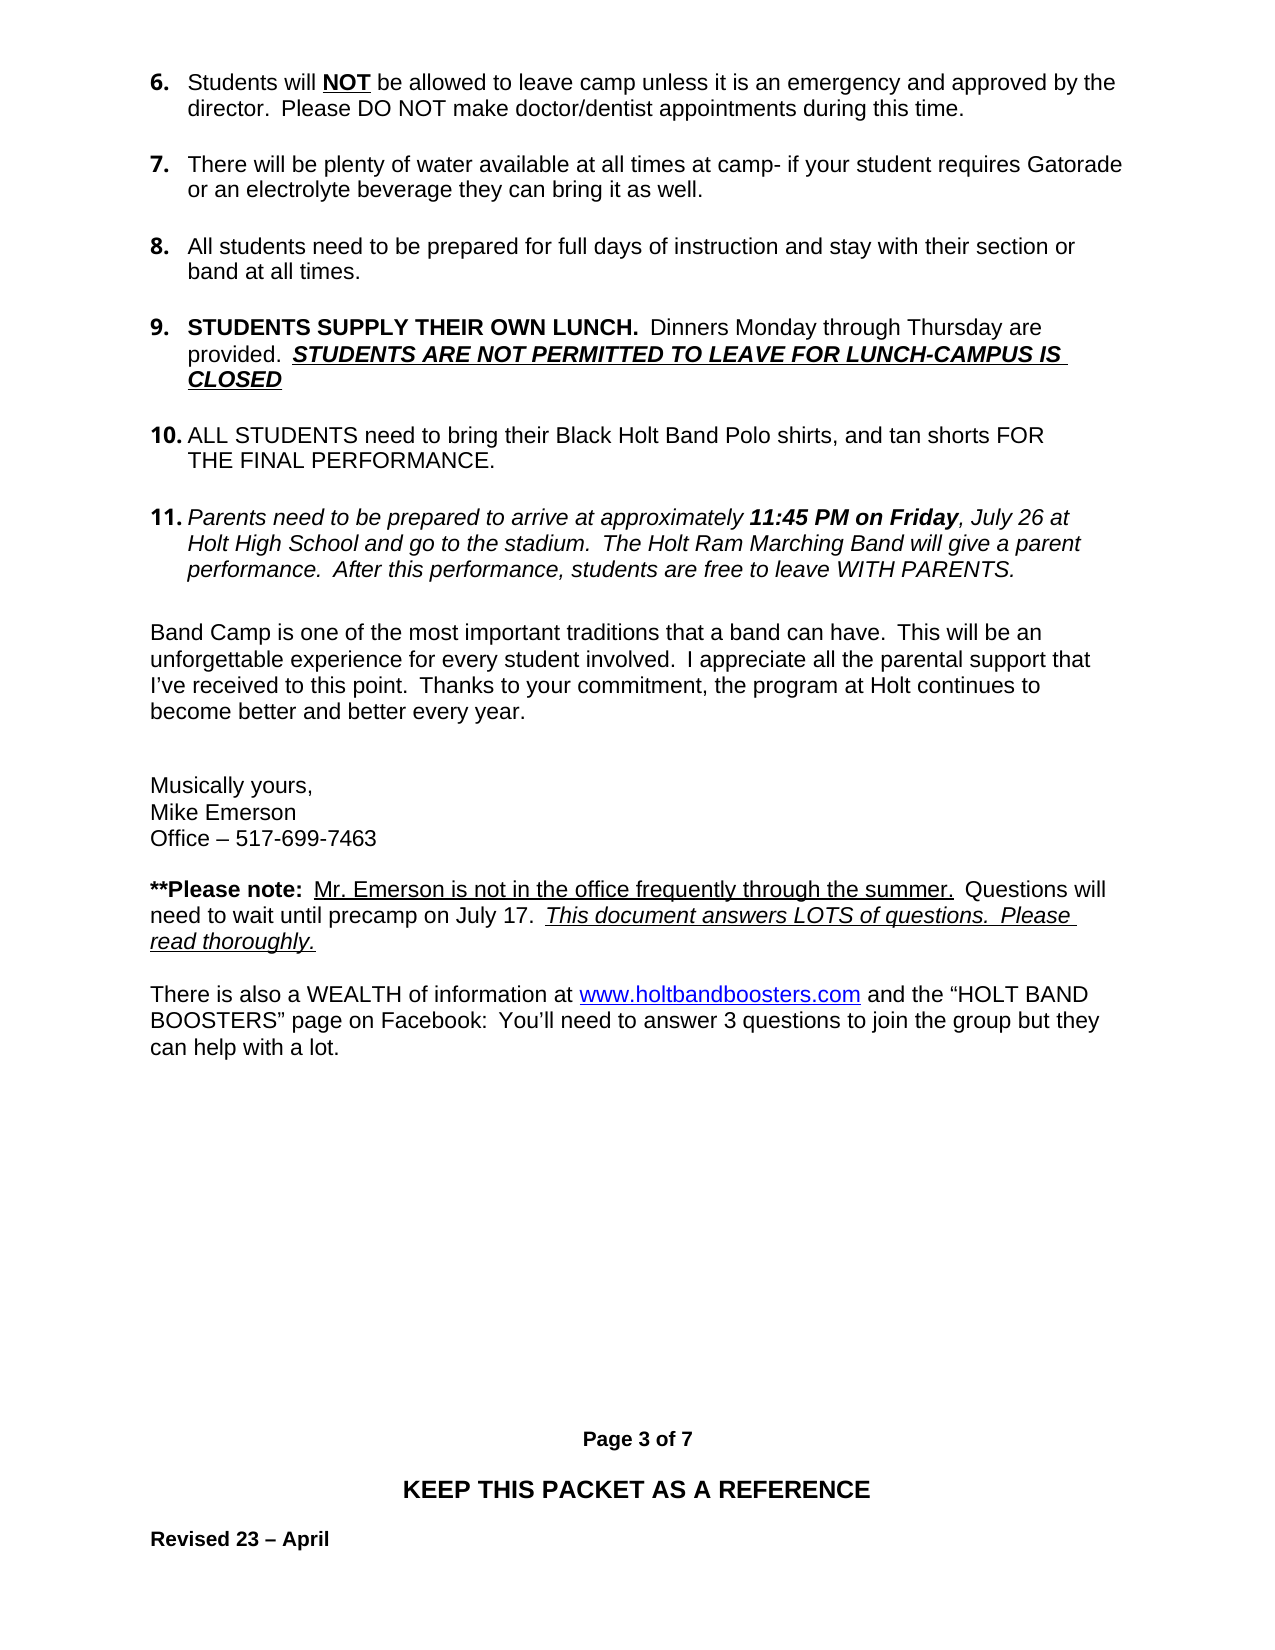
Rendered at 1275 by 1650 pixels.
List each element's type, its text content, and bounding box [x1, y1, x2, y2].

text Band Camp is one of the most important traditions that a band can have. This will be an unforgettable experience for every student involved. I appreciate all the parental support that I’ve received to this point. Thanks to your commitment, the program at Holt continues to become better and better every year. [150, 619, 1114, 725]
list STUDENTS SUPPLY THEIR OWN LUNCH. Dinners Monday through Thursday are provided. STUDENTS ARE NOT PERMITTED TO LEAVE FOR LUNCH-CAMPUS IS CLOSED [150, 312, 1070, 392]
list ALL STUDENTS need to bring their Black Holt Band Polo shirts, and tan shorts FOR THE FINAL PERFORMANCE. [150, 421, 1083, 474]
text Office – 517-699-7463 [150, 825, 1139, 852]
list Parents need to be prepared to arrive at approximately 11:45 PM on Friday, July 26 at Holt High School and go to the stadium. The Holt Ram Marching Band will give a parent performance. After this performance, students are free to leave WITH PARENTS. [150, 501, 1107, 582]
list There will be plenty of water available at all times at camp- if your student requires Gatorade or an electrolyte beverage they can bring it as well. [150, 149, 1123, 203]
list All students need to be prepared for full days of instruction and stay with their section or band at all times. [150, 231, 1076, 284]
list Students will NOT be allowed to leave camp unless it is an emergency and approved by the director. Please DO NOT make doctor/dentist appointments during this time. [150, 67, 1117, 121]
text Musically yours, Mike Emerson [150, 772, 358, 825]
text There is also a WEALTH of information at www.holtbandboosters.com and the “HOLT BAND BOOSTERS” page on Facebook: You’ll need to answer 3 questions to join the group but they can help with a lot. [150, 981, 1124, 1060]
text **Please note: Mr. Emerson is not in the office frequently through the summer. Questions will need to wait until precamp on July 17. This document answers LOTS of questions. Please read thoroughly. [150, 876, 1114, 954]
